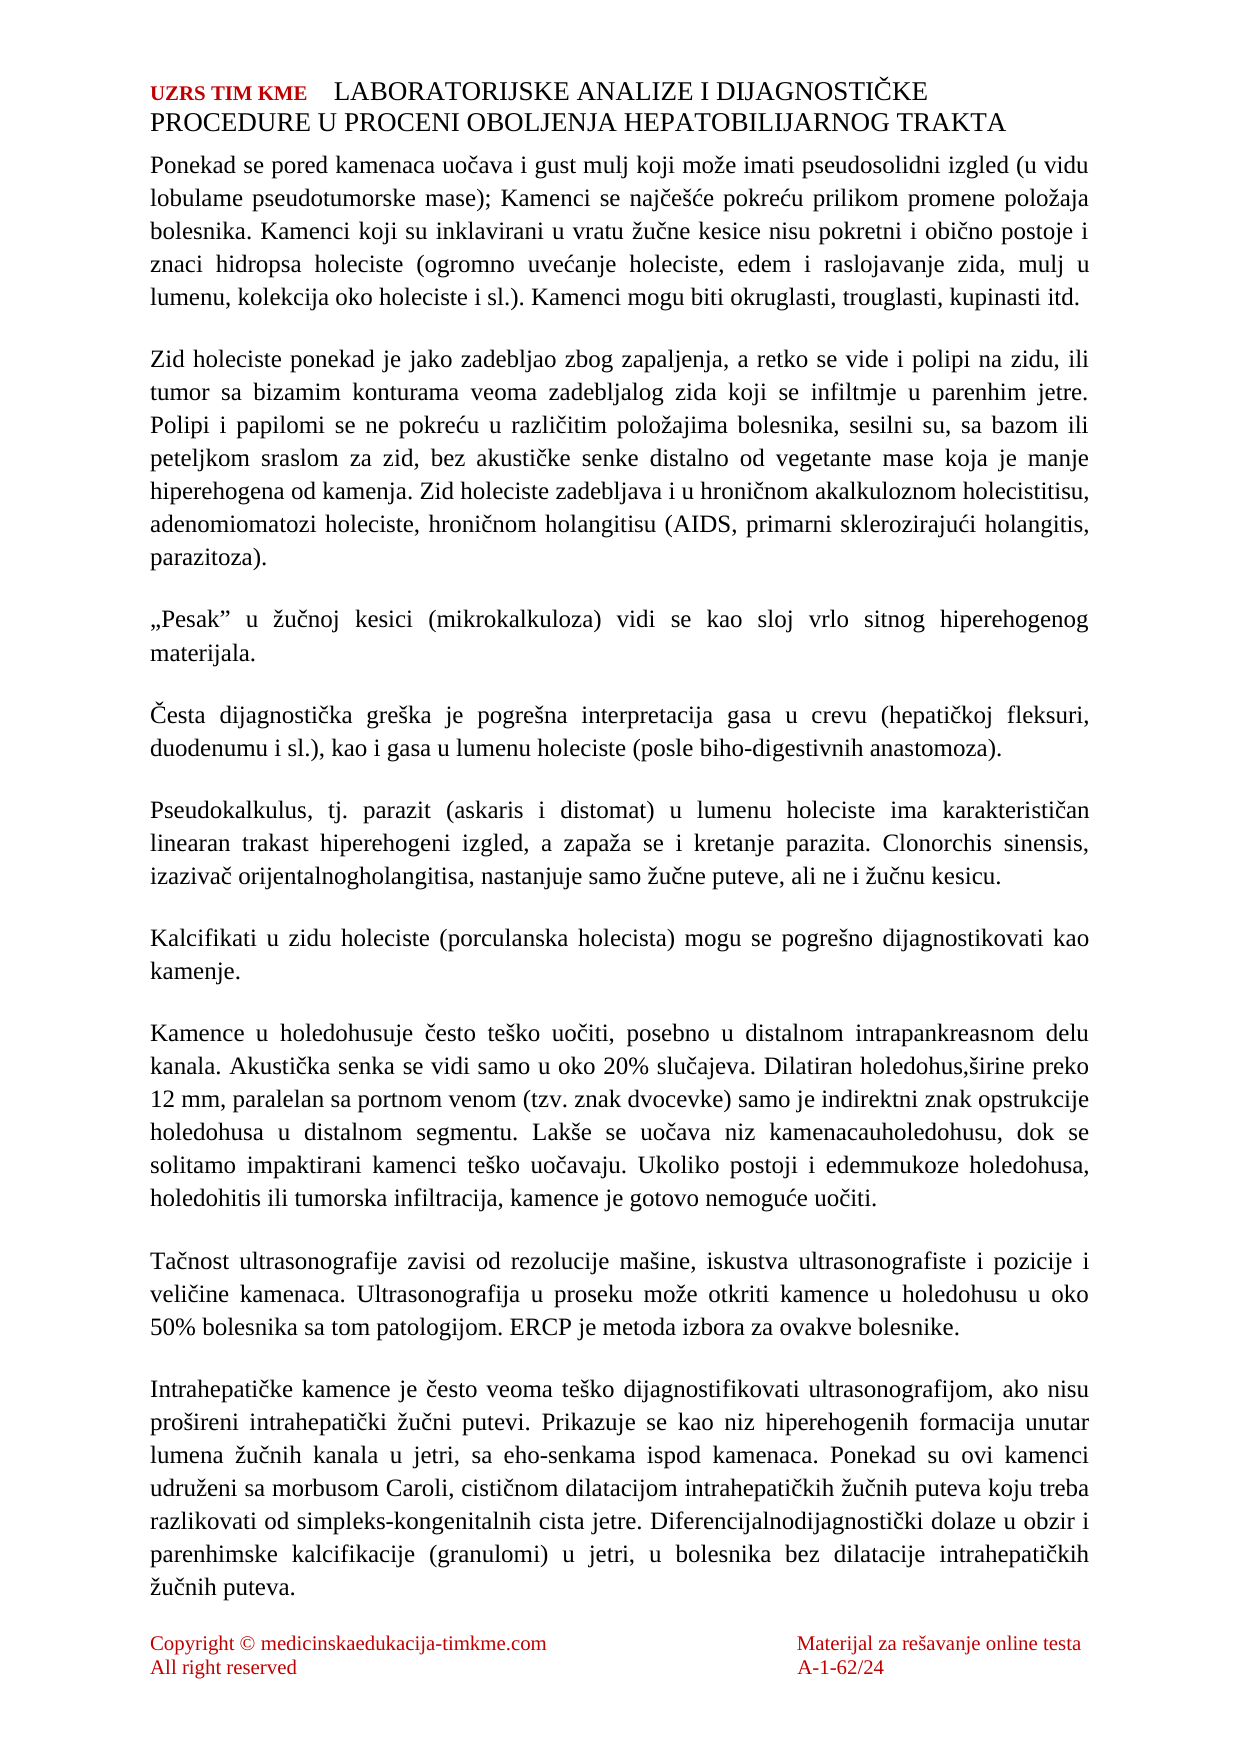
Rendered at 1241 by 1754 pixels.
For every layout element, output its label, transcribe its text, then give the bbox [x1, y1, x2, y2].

text Intrahepatičke kamence je često veoma teško dijagnostifikovati ultrasonografijom, ako nisu prošireni intrahepatički žučni putevi. Prikazuje se kao niz hiperehogenih formacija unutar lumena žučnih kanala u jetri, sa eho-senkama ispod kamenaca. Ponekad su ovi kamenci udruženi sa morbusom Caroli, cističnom dilatacijom intrahepatičkih žučnih puteva koju treba razlikovati od simpleks-kongenitalnih cista jetre. Diferencijalnodijagnostički dolaze u obzir i parenhimske kalcifikacije (granulomi) u jetri, u bolesnika bez dilatacije intrahepatičkih žučnih puteva. [150, 1374, 1090, 1601]
text Kamence u holedohusuje često teško uočiti, posebno u distalnom intrapankreasnom delu kanala. Akustička senka se vidi samo u oko 20% slučajeva. Dilatiran holedohus,širine preko 12 mm, paralelan sa portnom venom (tzv. znak dvocevke) samo je indirektni znak opstrukcije holedohusa u distalnom segmentu. Lakše se uočava niz kamenacauholedohusu, dok se solitamo impaktirani kamenci teško uočavaju. Ukoliko postoji i edemmukoze holedohusa, holedohitis ili tumorska infiltracija, kamence je gotovo nemoguće uočiti. [150, 1018, 1090, 1212]
text Česta dijagnostička greška je pogrešna interpretacija gasa u crevu (hepatičkoj fleksuri, duodenumu i sl.), kao i gasa u lumenu holeciste (posle biho-digestivnih anastomoza). [150, 700, 1090, 762]
text Pseudokalkulus, tj. parazit (askaris i distomat) u lumenu holeciste ima karakterističan linearan trakast hiperehogeni izgled, a zapaža se i kretanje parazita. Clonorchis sinensis, izazivač orijentalnogholangitisa, nastanjuje samo žučne puteve, ali ne i žučnu kesicu. [150, 795, 1090, 890]
text Kalcifikati u zidu holeciste (porculanska holecista) mogu se pogrešno dijagnostikovati kao kamenje. [150, 923, 1090, 985]
text Tačnost ultrasonografije zavisi od rezolucije mašine, iskustva ultrasonografiste i pozicije i veličine kamenaca. Ultrasonografija u proseku može otkriti kamence u holedohusu u oko 50% bolesnika sa tom patologijom. ERCP je metoda izbora za ovakve bolesnike. [150, 1246, 1090, 1341]
text Zid holeciste ponekad je jako zadebljao zbog zapaljenja, a retko se vide i polipi na zidu, ili tumor sa bizamim konturama veoma zadebljalog zida koji se infiltmje u parenhim jetre. Polipi i papilomi se ne pokreću u različitim položajima bolesnika, sesilni su, sa bazom ili peteljkom sraslom za zid, bez akustičke senke distalno od vegetante mase koja je manje hiperehogena od kamenja. Zid holeciste zadebljava i u hroničnom akalkuloznom holecistitisu, adenomiomatozi holeciste, hroničnom holangitisu (AIDS, primarni sklerozirajući holangitis, parazitoza). [150, 344, 1090, 571]
text Ponekad se pored kamenaca uočava i gust mulj koji može imati pseudosolidni izgled (u vidu lobulame pseudotumorske mase); Kamenci se najčešće pokreću prilikom promene položaja bolesnika. Kamenci koji su inklavirani u vratu žučne kesice nisu pokretni i obično postoje i znaci hidropsa holeciste (ogromno uvećanje holeciste, edem i raslojavanje zida, mulj u lumenu, kolekcija oko holeciste i sl.). Kamenci mogu biti okruglasti, trouglasti, kupinasti itd. [150, 150, 1090, 311]
text „Pesak” u žučnoj kesici (mikrokalkuloza) vidi se kao sloj vrlo sitnog hiperehogenog materijala. [150, 604, 1090, 666]
